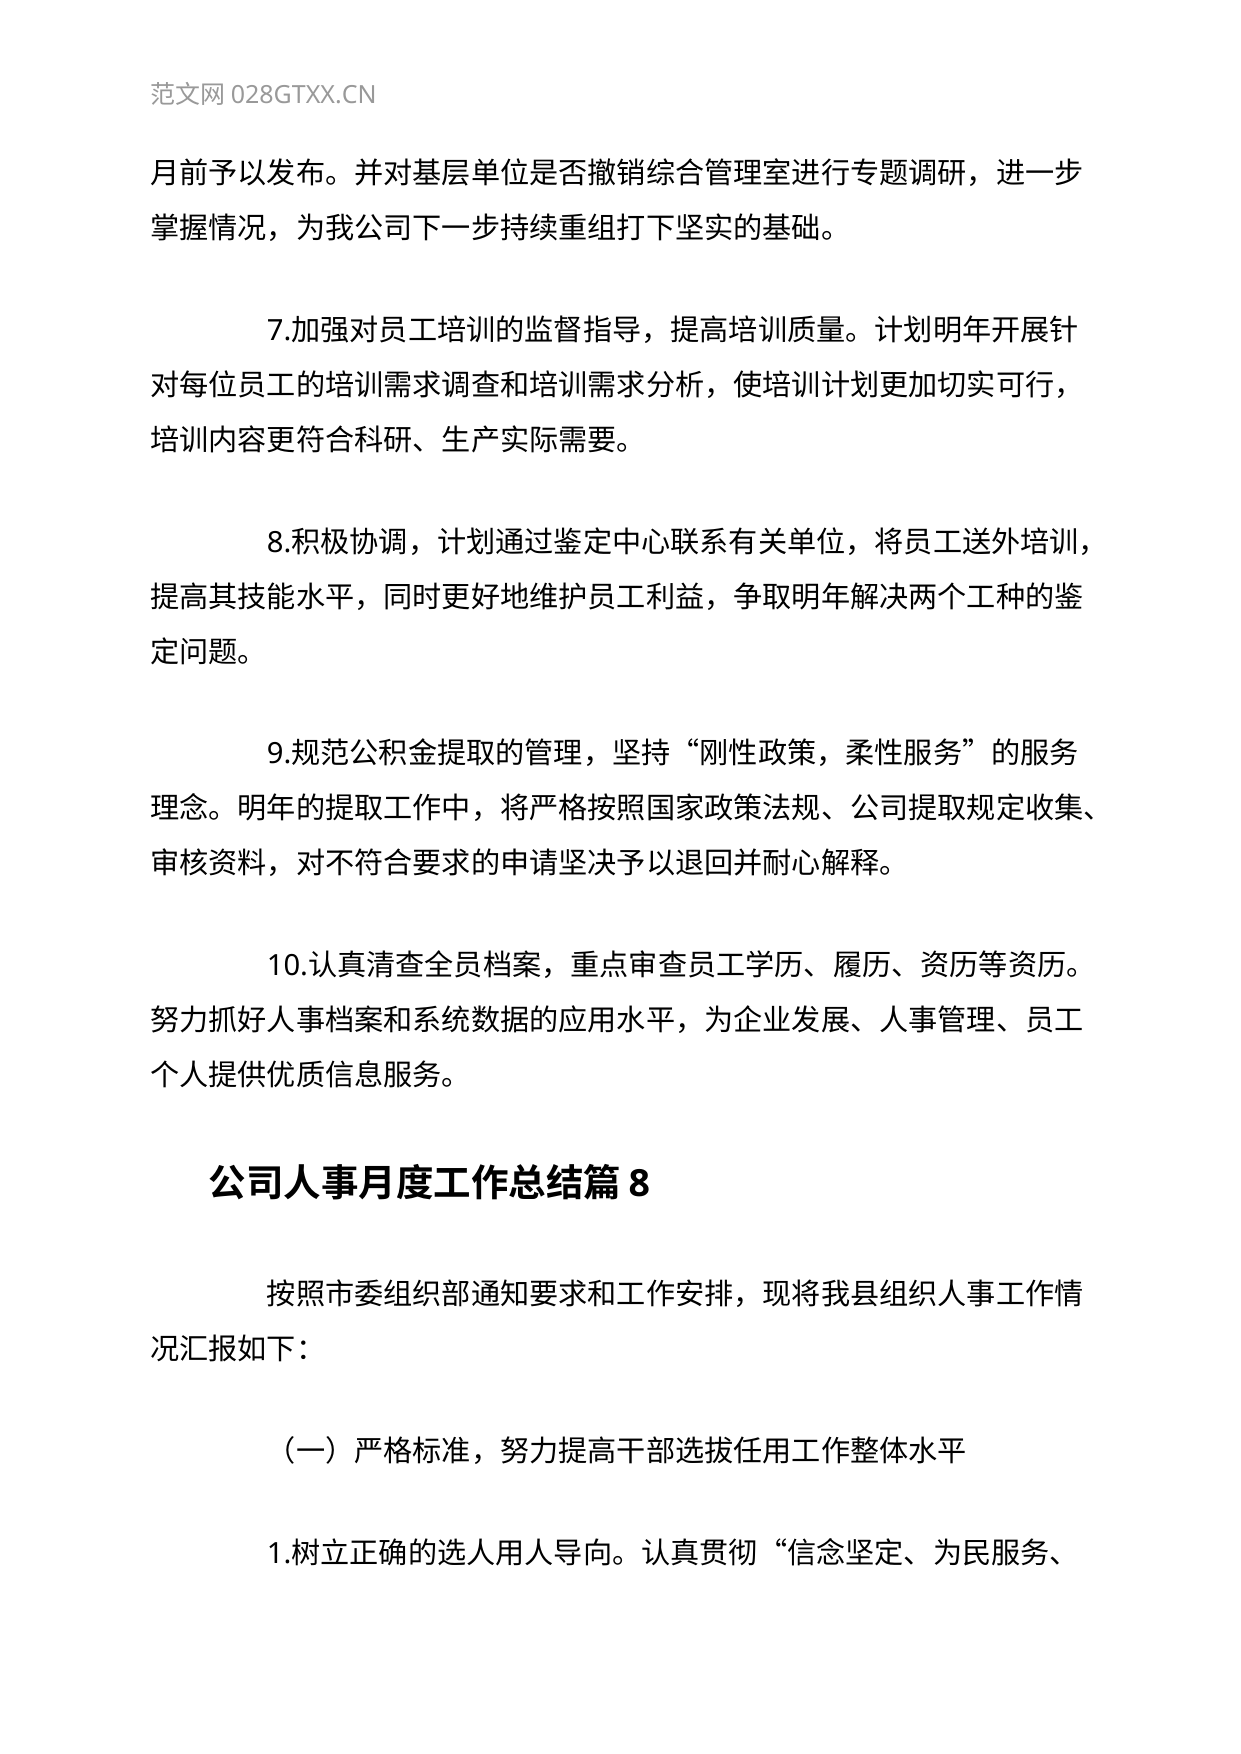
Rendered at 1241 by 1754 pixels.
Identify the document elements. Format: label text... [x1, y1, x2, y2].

text 公司人事月度工作总结篇8 [150, 1153, 1090, 1208]
text （一）严格标准，努力提高干部选拔任用工作整体水平 [150, 1428, 1090, 1470]
text 按照市委组织部通知要求和工作安排，现将我县组织人事工作情况汇报如下： [150, 1271, 1090, 1368]
text 9.规范公积金提取的管理，坚持“刚性政策，柔性服务”的服务理念。明年的提取工作中，将严格按照国家政策法规、公司提取规定收集、审核资料，对不符合要求的申请坚决予以退回并耐心解释。 [150, 730, 1090, 882]
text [150, 150, 1090, 247]
text 7.加强对员工培训的监督指导，提高培训质量。计划明年开展针对每位员工的培训需求调查和培训需求分析，使培训计划更加切实可行，培训内容更符合科研、生产实际需要。 [150, 307, 1090, 459]
text 8.积极协调，计划通过鉴定中心联系有关单位，将员工送外培训，提高其技能水平，同时更好地维护员工利益，争取明年解决两个工种的鉴定问题。 [150, 518, 1090, 671]
text 10.认真清查全员档案，重点审查员工学历、履历、资历等资历。努力抓好人事档案和系统数据的应用水平，为企业发展、人事管理、员工个人提供优质信息服务。 [150, 942, 1090, 1094]
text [150, 1529, 1090, 1572]
